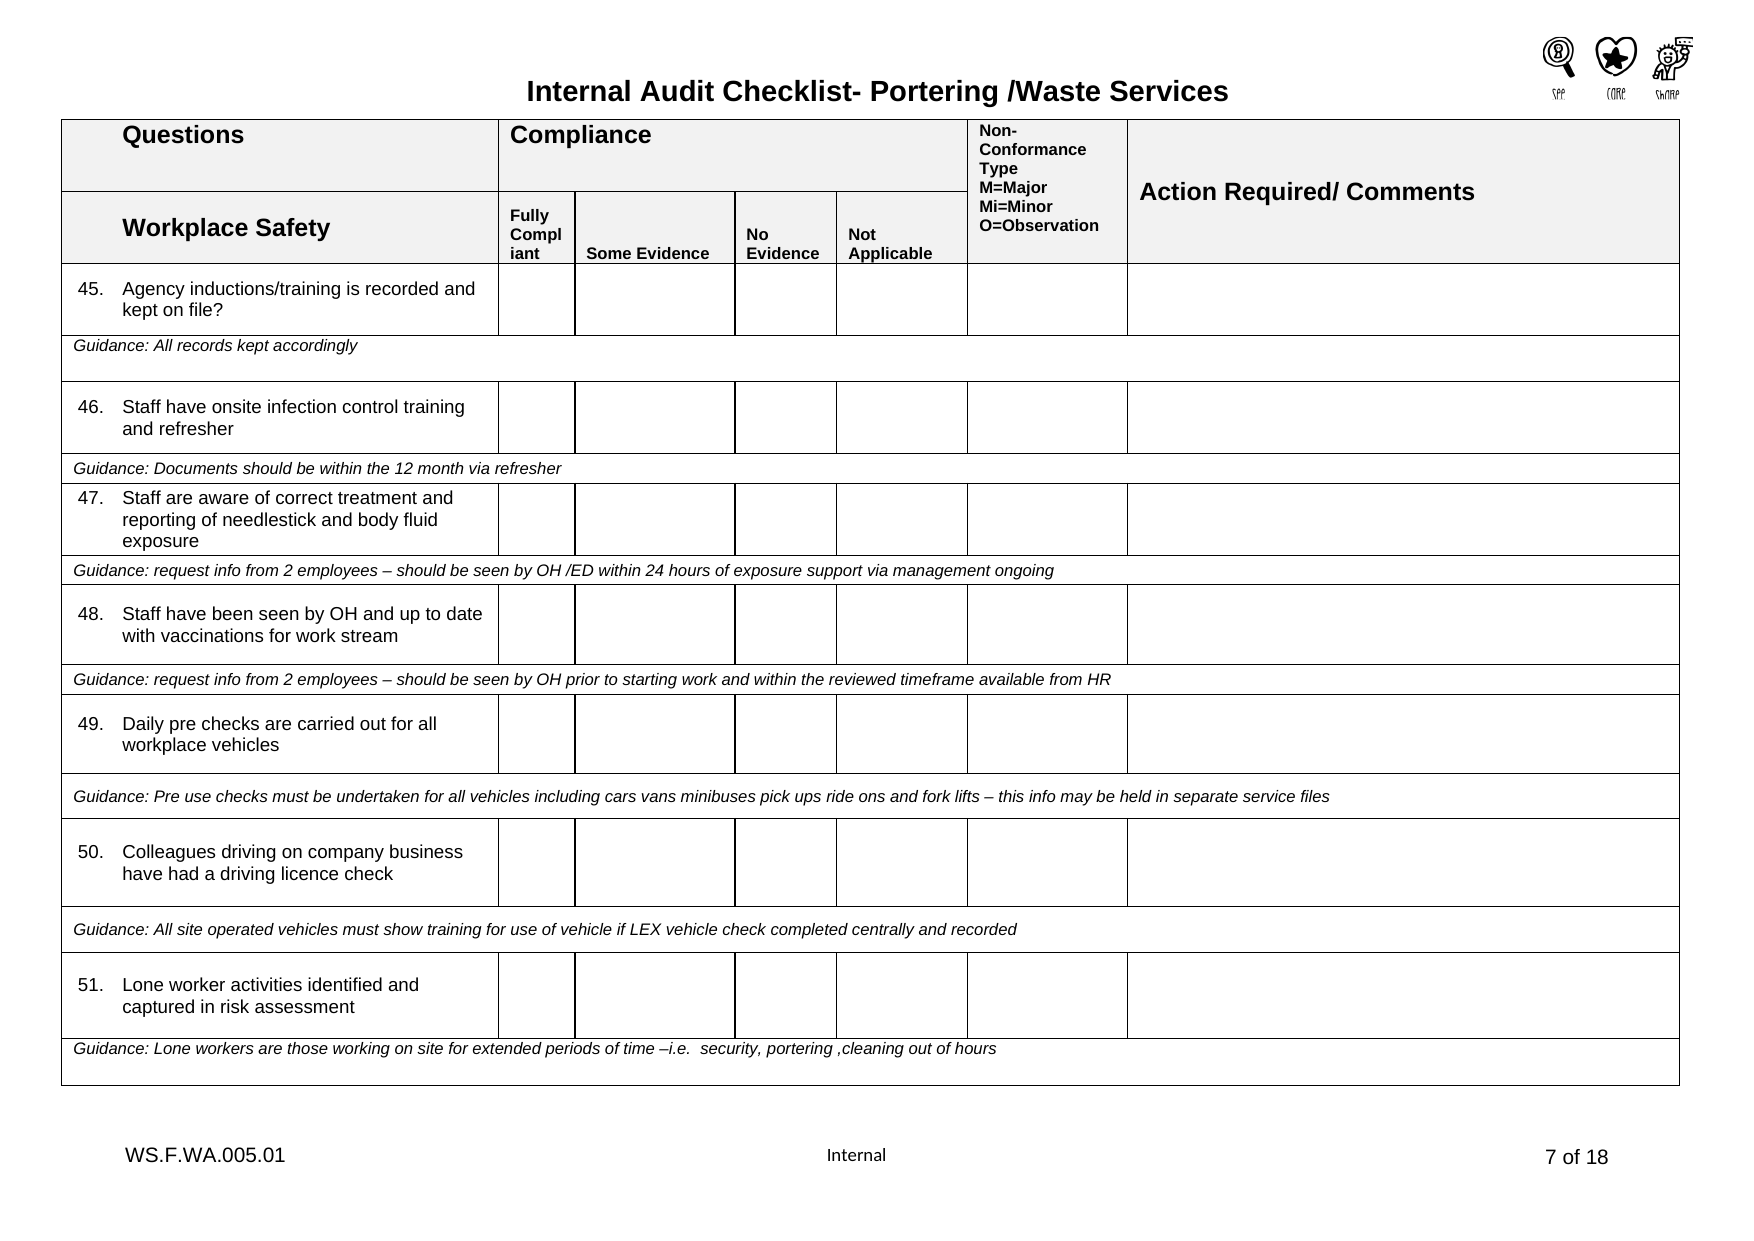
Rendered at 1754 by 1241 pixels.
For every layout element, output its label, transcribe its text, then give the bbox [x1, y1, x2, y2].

table_cell [837, 585, 967, 664]
table_cell Guidance: All site operated vehicles must show training for use of vehicle if LEX vehicle check completed centrally and recorded [62, 907, 1679, 952]
table_cell [837, 819, 967, 906]
table_cell [499, 819, 574, 906]
table_cell [968, 819, 1127, 906]
table_cell [837, 695, 967, 773]
picture [1542, 36, 1693, 100]
table_cell [736, 264, 836, 334]
table_cell [736, 382, 836, 453]
table_cell Not Applicable [837, 192, 967, 263]
table_cell Staff have been seen by OH and up to date with vaccinations for work stream [62, 585, 498, 664]
table_cell Staff have onsite infection control training and refresher [62, 382, 498, 453]
table_cell Guidance: request info from 2 employees – should be seen by OH prior to starting work and within the reviewed timeframe available from HR [62, 665, 1679, 694]
table_cell [1128, 484, 1679, 554]
table_cell Action Required/ Comments [1128, 120, 1679, 263]
table_cell [837, 264, 967, 334]
table_cell Questions [62, 120, 498, 191]
table_cell Staff are aware of correct treatment and reporting of needlestick and body fluid exposure [62, 484, 498, 554]
table_cell [499, 484, 574, 554]
table_cell [1128, 382, 1679, 453]
table_cell Guidance: Lone workers are those working on site for extended periods of time –i.e. security, portering ,cleaning out of hours [62, 1039, 1679, 1084]
table_cell [499, 382, 574, 453]
table_cell [837, 484, 967, 554]
table_cell Colleagues driving on company business have had a driving licence check [62, 819, 498, 906]
table_cell [576, 382, 734, 453]
table_cell Lone worker activities identified and captured in risk assessment [62, 953, 498, 1038]
table_cell [576, 953, 734, 1038]
table_cell [968, 264, 1127, 334]
table_cell Non-Conformance Type M=Major Mi=Minor O=Observation [968, 120, 1127, 263]
table_cell [1128, 585, 1679, 664]
table_cell [576, 695, 734, 773]
table_cell [576, 264, 734, 334]
table_cell [499, 585, 574, 664]
table_cell [736, 585, 836, 664]
table_cell [736, 819, 836, 906]
table_cell Guidance: Documents should be within the 12 month via refresher [62, 454, 1679, 483]
table_cell [736, 695, 836, 773]
table_cell Workplace Safety [62, 192, 498, 263]
table_cell [1128, 953, 1679, 1038]
table_cell Agency inductions/training is recorded and kept on file? [62, 264, 498, 334]
table_cell [576, 585, 734, 664]
table_cell Guidance: All records kept accordingly [62, 336, 1679, 381]
table_cell Guidance: request info from 2 employees – should be seen by OH /ED within 24 hours of exposure support via management ongoing [62, 556, 1679, 584]
table_cell [499, 953, 574, 1038]
table_cell [968, 695, 1127, 773]
table_cell [499, 695, 574, 773]
table_cell Some Evidence [576, 192, 734, 263]
table_cell [736, 484, 836, 554]
table_cell [968, 585, 1127, 664]
table_cell [968, 953, 1127, 1038]
table_cell [576, 819, 734, 906]
table_cell [968, 382, 1127, 453]
table_cell [1128, 264, 1679, 334]
table_cell [1128, 819, 1679, 906]
table_cell [1128, 695, 1679, 773]
table_cell [968, 484, 1127, 554]
table_cell [576, 484, 734, 554]
table_cell [736, 953, 836, 1038]
table_cell No Evidence [736, 192, 836, 263]
table_cell Fully Compliant [499, 192, 574, 263]
table_cell [499, 264, 574, 334]
table_cell Guidance: Pre use checks must be undertaken for all vehicles including cars vans minibuses pick ups ride ons and fork lifts – this info may be held in separate service files [62, 774, 1679, 818]
table_cell Daily pre checks are carried out for all workplace vehicles [62, 695, 498, 773]
table_cell [837, 953, 967, 1038]
table_cell Compliance [499, 120, 967, 191]
table_cell [837, 382, 967, 453]
